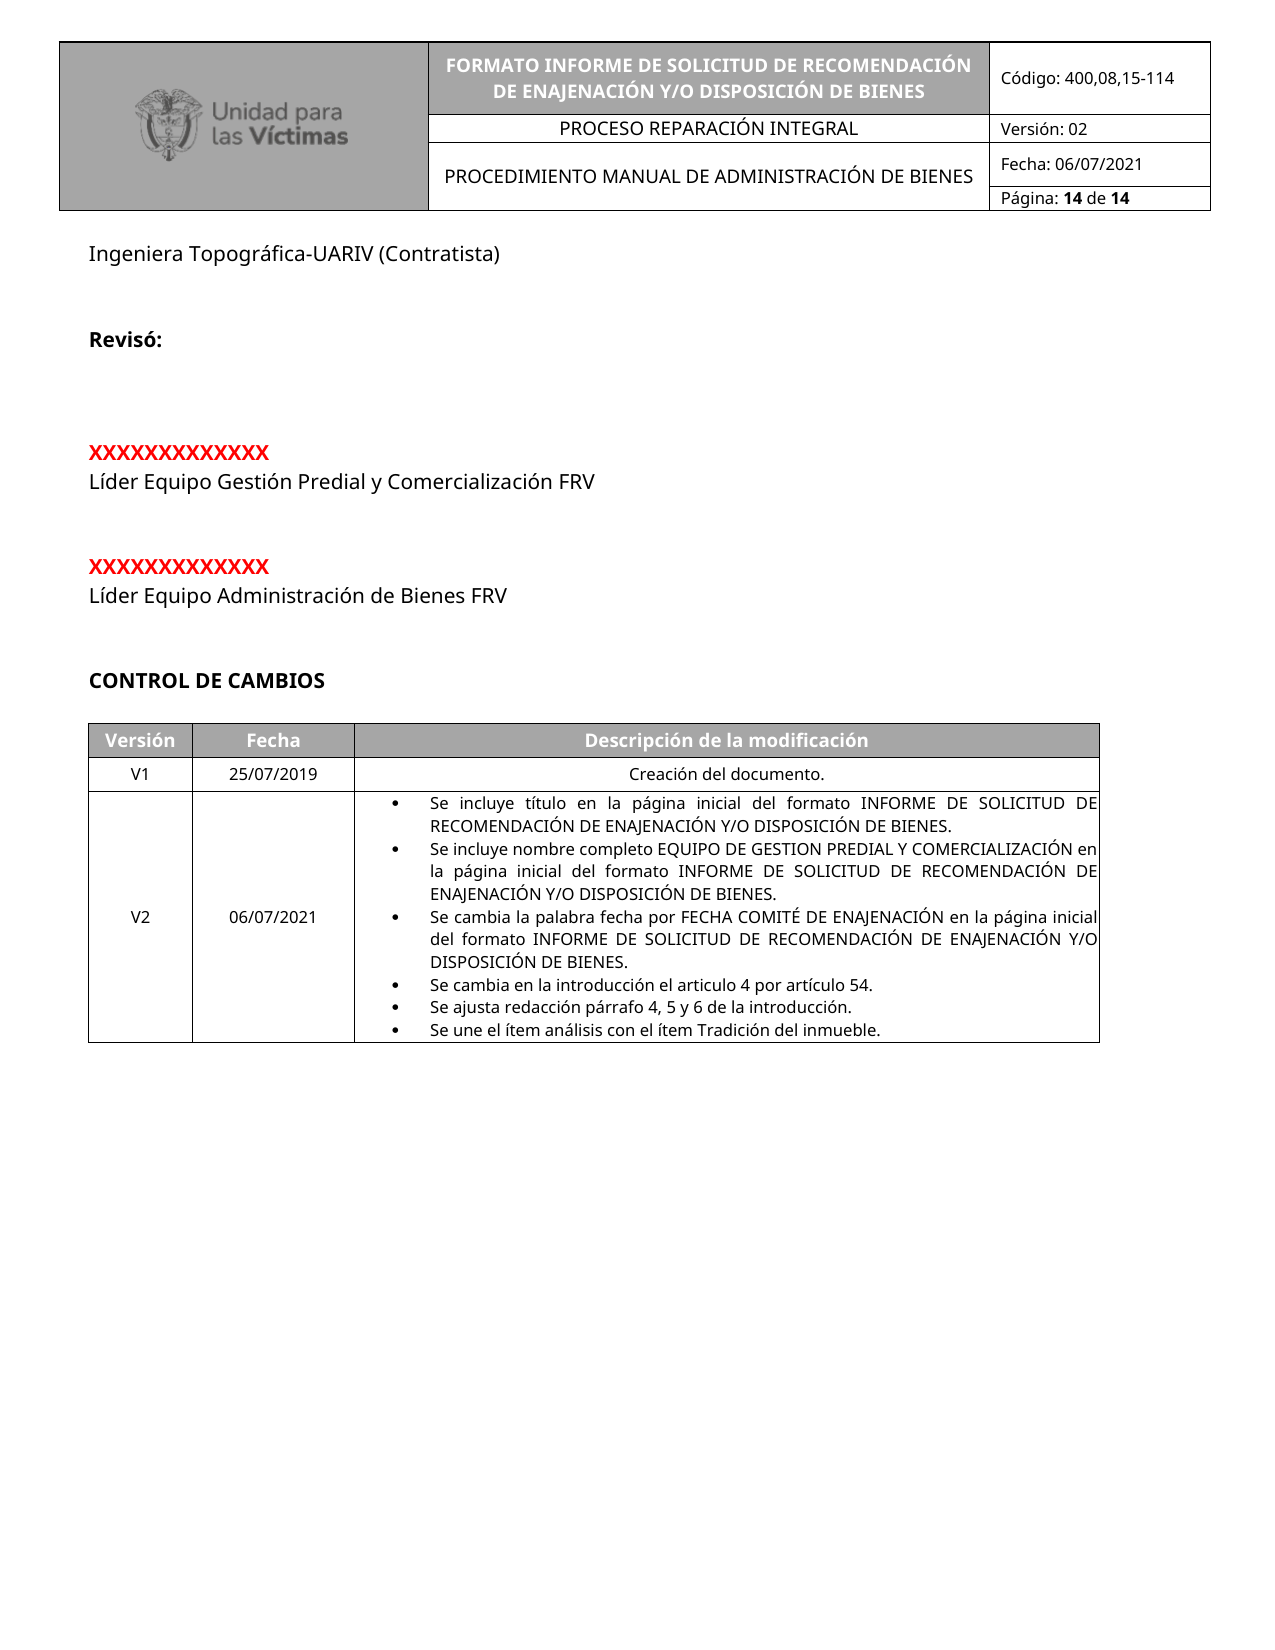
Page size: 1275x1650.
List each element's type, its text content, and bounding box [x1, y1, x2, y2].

table_header Descripción de la modificación [355, 724, 1099, 757]
table_cell V1 [89, 758, 192, 791]
table_cell 06/07/2021 [193, 792, 354, 1042]
table_cell Creación del documento. [355, 758, 1099, 791]
list Revisó: [89, 325, 1137, 353]
list Ingeniera Topográfica-UARIV (Contratista) [89, 239, 1137, 268]
table_header Versión [89, 724, 192, 757]
text CONTROL DE CAMBIOS [89, 666, 1137, 694]
picture [132, 85, 355, 167]
list XXXXXXXXXXXXX [89, 552, 1137, 581]
table_header Fecha [193, 724, 354, 757]
list XXXXXXXXXXXXX [89, 438, 1137, 467]
list Líder Equipo Gestión Predial y Comercialización FRV [89, 467, 1137, 495]
table_cell Se incluye título en la página inicial del formato INFORME DE SOLICITUD DE RECOMENDACIÓN DE ENAJENACIÓN Y/O DISPOSICIÓN DE BIENES. Se incluye nombre completo EQUIPO DE GESTION PREDIAL Y COMERCIALIZACIÓN en la página inicial del formato INFORME DE SOLICITUD DE RECOMENDACIÓN DE ENAJENACIÓN Y/O DISPOSICIÓN DE BIENES. Se cambia la palabra fecha por FECHA COMITÉ DE ENAJENACIÓN en la página inicial del formato INFORME DE SOLICITUD DE RECOMENDACIÓN DE ENAJENACIÓN Y/O DISPOSICIÓN DE BIENES. Se cambia en la introducción el articulo 4 por artículo 54. Se ajusta redacción párrafo 4, 5 y 6 de la introducción. Se une el ítem análisis con el ítem Tradición del inmueble. [355, 792, 1099, 1042]
table_cell 25/07/2019 [193, 758, 354, 791]
list Líder Equipo Administración de Bienes FRV [89, 581, 1137, 609]
table_cell V2 [89, 792, 192, 1042]
